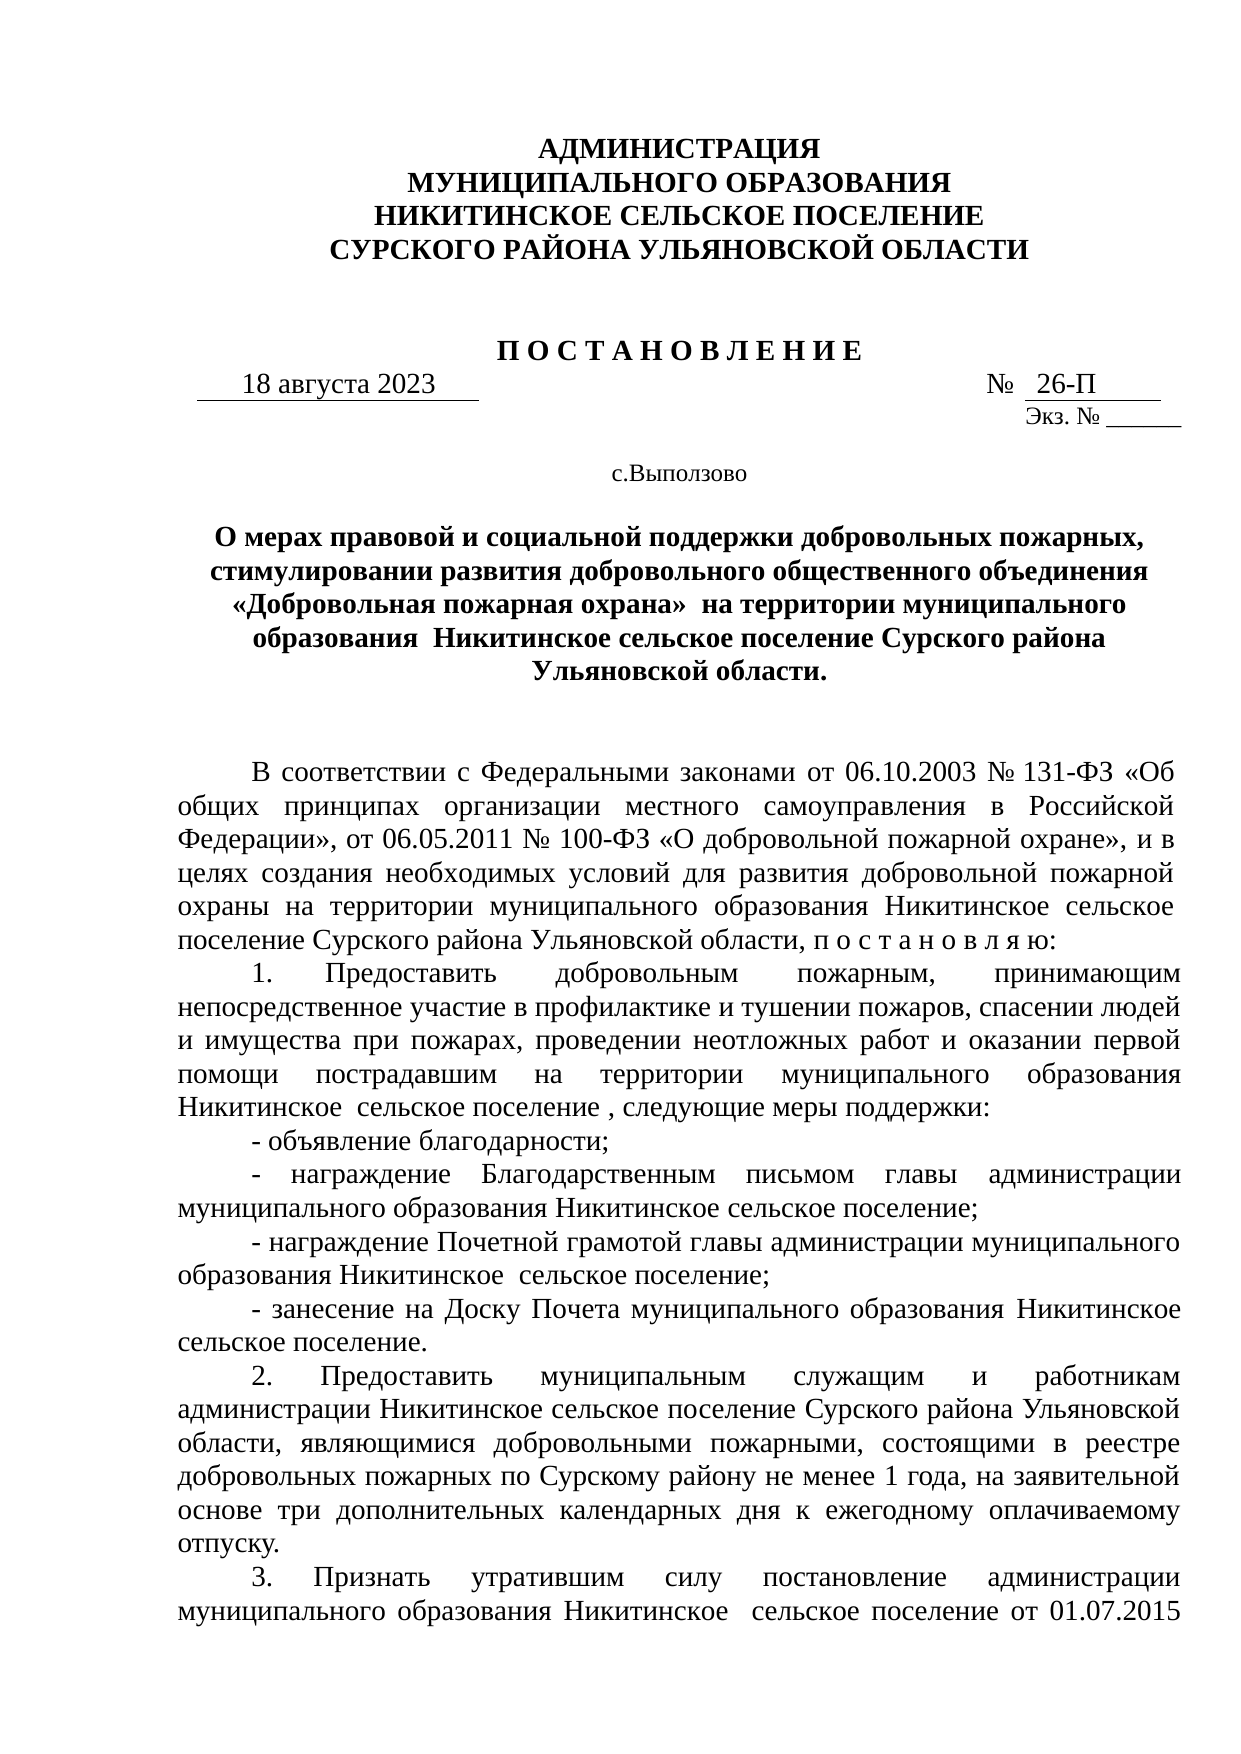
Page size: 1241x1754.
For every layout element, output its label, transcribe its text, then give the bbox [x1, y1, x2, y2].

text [177, 1559, 1181, 1626]
text стимулировании развития добровольного общественного объединения «Добровольная пожарная охрана» на территории муниципального образования Никитинское сельское поселение Сурского района Ульяновской области. [177, 553, 1181, 687]
text П О С Т А Н О В Л Е Н И Е [177, 333, 1181, 366]
text - награждение Почетной грамотой главы администрации муниципального образования Никитинское сельское поселение; [177, 1224, 1181, 1291]
title 2. Предоставить муниципальным служащим и работникам администрации Никитинское сельское поселение Сурского района Ульяновской области, являющимися добровольными пожарными, состоящими в реестре добровольных пожарных по Сурскому району не менее 1 года, на заявительной основе три дополнительных календарных дня к ежегодному оплачиваемому отпуску. [177, 1358, 1181, 1559]
text Экз. № ______ [177, 401, 1181, 429]
text НИКИТИНСКОЕ СЕЛЬСКОЕ ПОСЕЛЕНИЕ [177, 198, 1181, 232]
text АДМИНИСТРАЦИЯ [177, 131, 1181, 165]
text СУРСКОГО РАЙОНА УЛЬЯНОВСКОЙ ОБЛАСТИ [177, 232, 1181, 266]
text - награждение Благодарственным письмом главы администрации муниципального образования Никитинское сельское поселение; [177, 1157, 1181, 1224]
text с.Выползово [177, 458, 1181, 487]
list Предоставить добровольным пожарным, принимающим непосредственное участие в профилактике и тушении пожаров, спасении людей и имущества при пожарах, проведении неотложных работ и оказании первой помощи пострадавшим на территории муниципального образования Никитинское сельское поселение , следующие меры поддержки: [177, 955, 1181, 1123]
text - объявление благодарности; [177, 1123, 1181, 1157]
text О мерах правовой и социальной поддержки добровольных пожарных, [177, 519, 1181, 553]
text В соответствии с Федеральными законами от 06.10.2003 № 131-ФЗ «Об общих принципах организации местного самоуправления в Российской Федерации», от 06.05.2011 № 100-ФЗ «О добровольной пожарной охране», и в целях создания необходимых условий для развития добровольной пожарной охраны на территории муниципального образования Никитинское сельское поселение Сурского района Ульяновской области, п о с т а н о в л я ю: [177, 754, 1175, 955]
text МУНИЦИПАЛЬНОГО ОБРАЗОВАНИЯ [177, 165, 1181, 198]
table_header 18 августа 2023 [197, 366, 479, 400]
text - занесение на Доску Почета муниципального образования Никитинское сельское поселение. [177, 1291, 1181, 1358]
table_header 26-П [1025, 366, 1161, 400]
table_header № [479, 366, 1025, 400]
